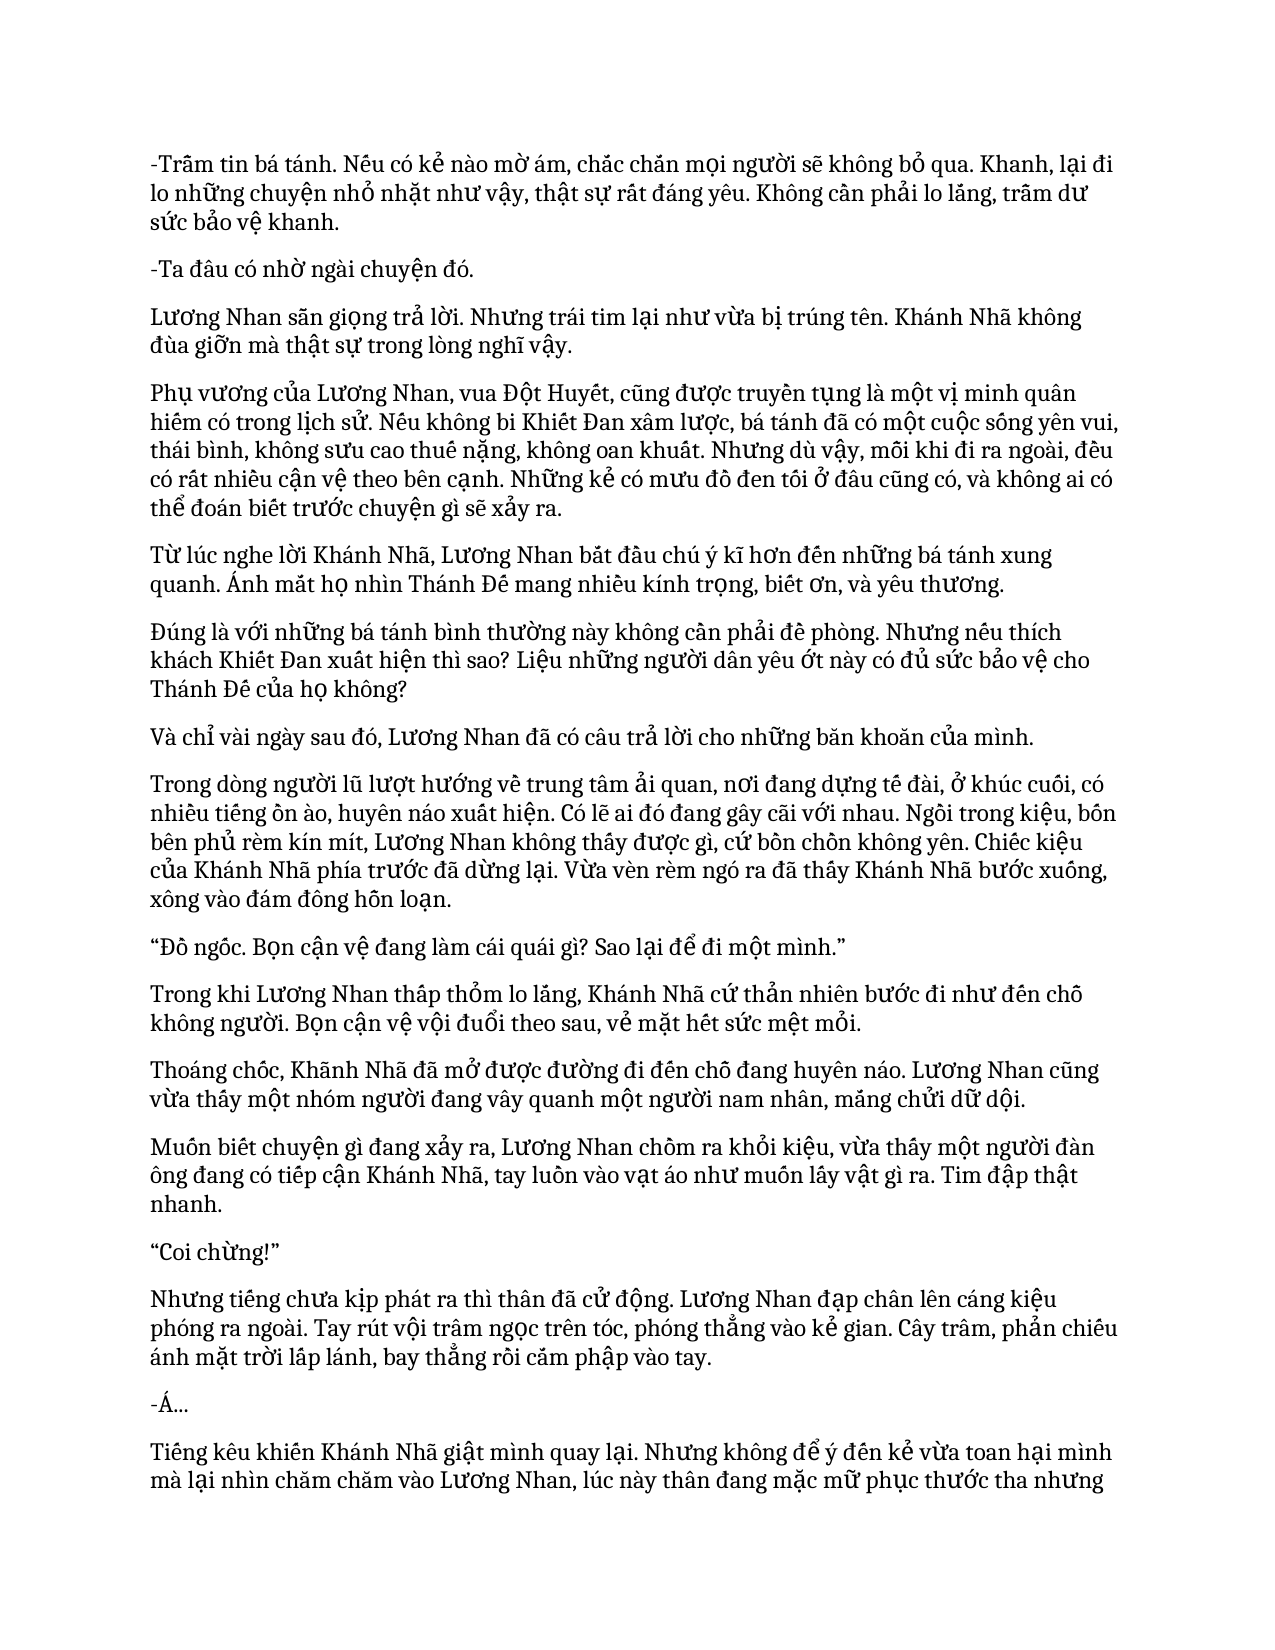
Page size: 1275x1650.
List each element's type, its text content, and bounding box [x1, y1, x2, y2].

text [150, 1437, 1125, 1495]
text Muốn biết chuyện gì đang xảy ra, Lương Nhan chồm ra khỏi kiệu, vừa thấy một người đàn ông đang có tiếp cận Khánh Nhã, tay luồn vào vạt áo như muốn lấy vật gì ra. Tim đập thật nhanh. [150, 1132, 1125, 1219]
text Trong khi Lương Nhan thấp thỏm lo lắng, Khánh Nhã cứ thản nhiên bước đi như đến chỗ không người. Bọn cận vệ vội đuổi theo sau, vẻ mặt hết sức mệt mỏi. [150, 980, 1125, 1037]
text -Ta đâu có nhờ ngài chuyện đó. [150, 255, 1125, 284]
text -Á... [150, 1390, 1125, 1419]
text Và chỉ vài ngày sau đó, Lương Nhan đã có câu trả lời cho những băn khoăn của mình. [150, 722, 1125, 751]
text Từ lúc nghe lời Khánh Nhã, Lương Nhan bắt đầu chú ý kĩ hơn đến những bá tánh xung quanh. Ánh mắt họ nhìn Thánh Đế mang nhiều kính trọng, biết ơn, và yêu thương. [150, 541, 1125, 599]
text “Coi chừng!” [150, 1237, 1125, 1266]
text Phụ vương của Lương Nhan, vua Đột Huyết, cũng được truyền tụng là một vị minh quân hiếm có trong lịch sử. Nếu không bi Khiết Đan xâm lược, bá tánh đã có một cuộc sống yên vui, thái bình, không sưu cao thuế nặng, không oan khuất. Nhưng dù vậy, mỗi khi đi ra ngoài, đều có rất nhiều cận vệ theo bên cạnh. Những kẻ có mưu đồ đen tối ở đâu cũng có, và không ai có thể đoán biết trước chuyện gì sẽ xảy ra. [150, 379, 1125, 522]
text Trong dòng người lũ lượt hướng về trung tâm ải quan, nơi đang dựng tế đài, ở khúc cuối, có nhiều tiếng ồn ào, huyên náo xuất hiện. Có lẽ ai đó đang gây cãi với nhau. Ngồi trong kiệu, bốn bên phủ rèm kín mít, Lương Nhan không thấy được gì, cứ bồn chồn không yên. Chiếc kiệu của Khánh Nhã phía trước đã dừng lại. Vừa vèn rèm ngó ra đã thấy Khánh Nhã bước xuống, xông vào đám đông hỗn loạn. [150, 770, 1125, 914]
text Đúng là với những bá tánh bình thường này không cần phải đề phòng. Nhưng nếu thích khách Khiết Đan xuất hiện thì sao? Liệu những người dân yêu ớt này có đủ sức bảo vệ cho Thánh Đế của họ không? [150, 617, 1125, 704]
text Nhưng tiếng chưa kịp phát ra thì thân đã cử động. Lương Nhan đạp chân lên cáng kiệu phóng ra ngoài. Tay rút vội trâm ngọc trên tóc, phóng thẳng vào kẻ gian. Cây trâm, phản chiếu ánh mặt trời lấp lánh, bay thẳng rồi cắm phập vào tay. [150, 1285, 1125, 1371]
text Thoáng chốc, Khãnh Nhã đã mở được đường đi đến chỗ đang huyên náo. Lương Nhan cũng vừa thấy một nhóm người đang vây quanh một người nam nhân, mắng chửi dữ dội. [150, 1056, 1125, 1114]
text Lương Nhan sẵn giọng trả lời. Nhưng trái tim lại như vừa bị trúng tên. Khánh Nhã không đùa giỡn mà thật sự trong lòng nghĩ vậy. [150, 302, 1125, 360]
text -Trẫm tin bá tánh. Nếu có kẻ nào mờ ám, chắc chắn mọi người sẽ không bỏ qua. Khanh, lại đi lo những chuyện nhỏ nhặt như vậy, thật sự rất đáng yêu. Không cần phải lo lắng, trẫm dư sức bảo vệ khanh. [150, 150, 1125, 236]
text “Đồ ngốc. Bọn cận vệ đang làm cái quái gì? Sao lại để đi một mình.” [150, 932, 1125, 961]
